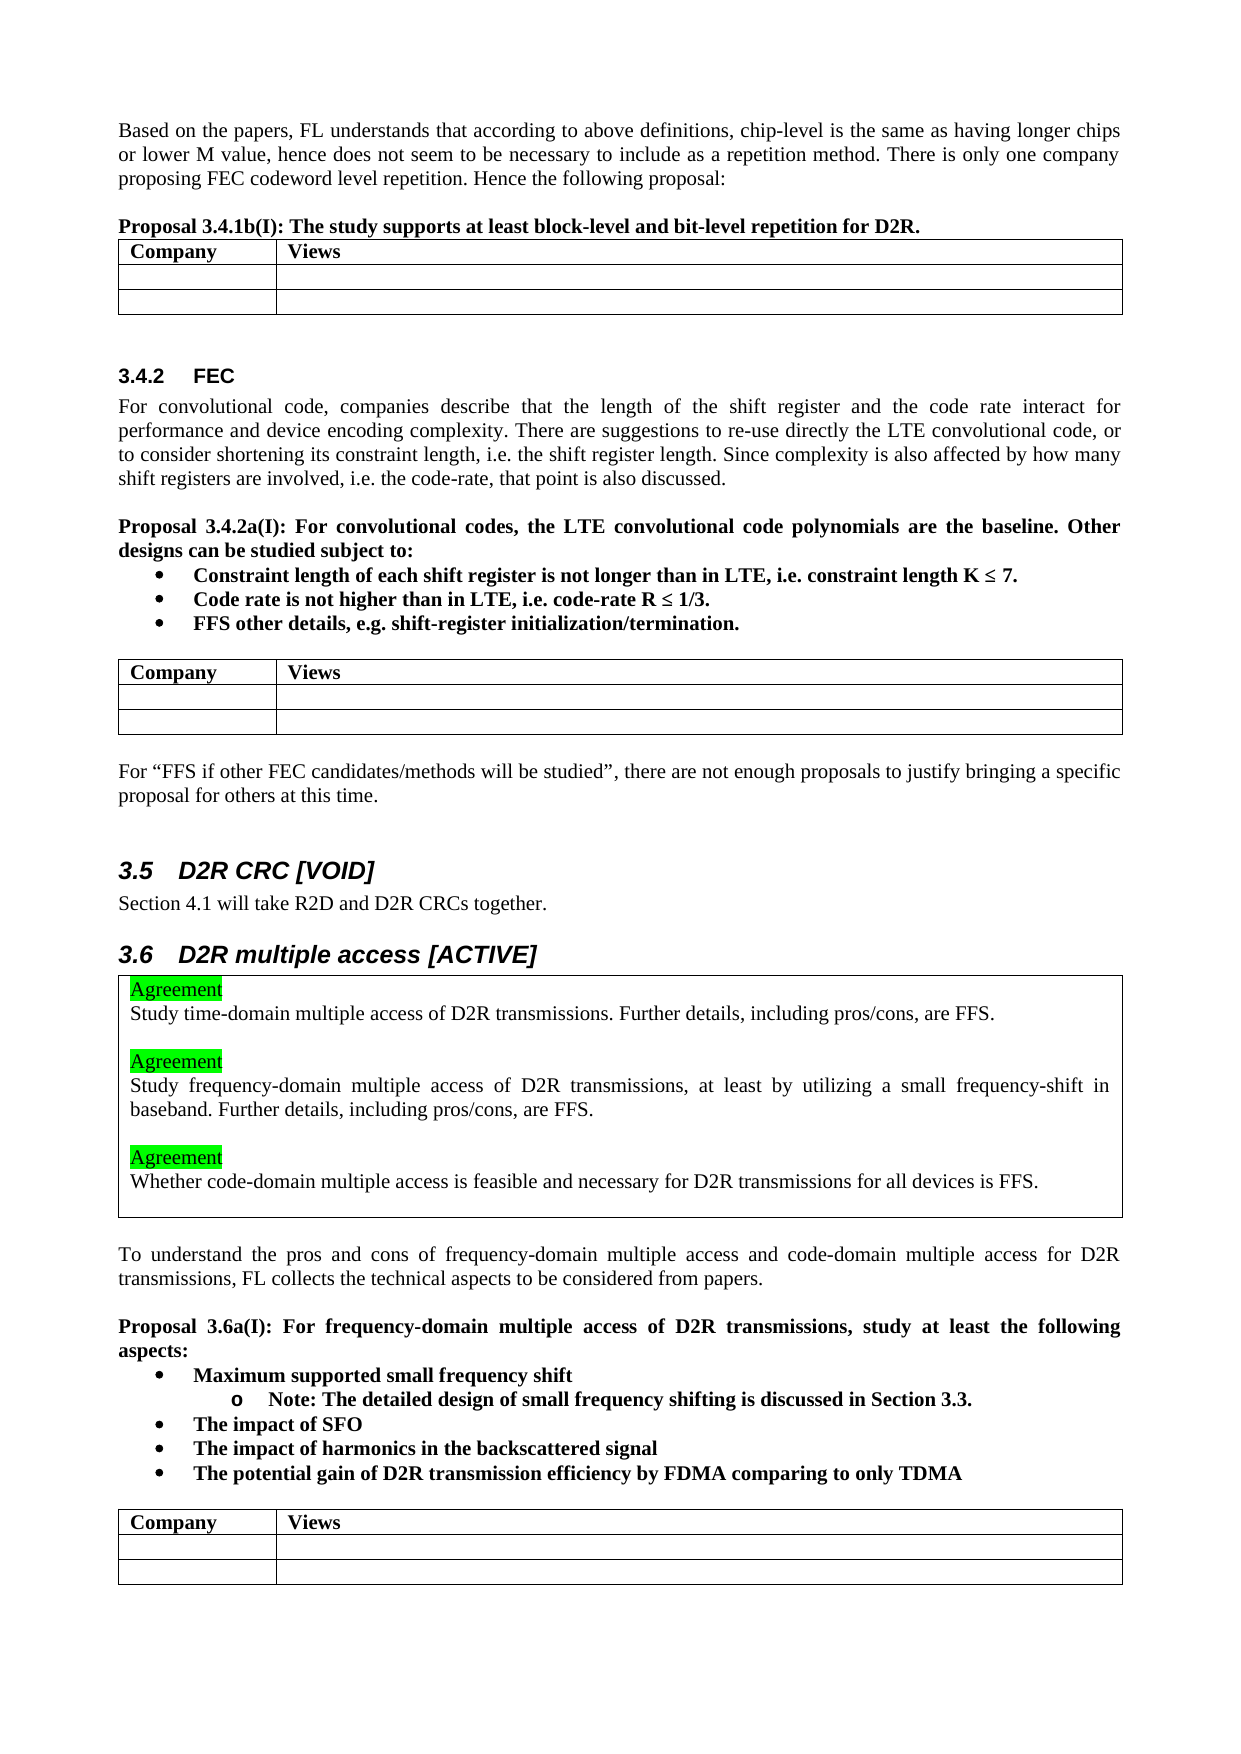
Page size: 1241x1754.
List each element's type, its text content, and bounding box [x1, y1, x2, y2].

table_cell [119, 1535, 276, 1559]
table_header Company [119, 660, 276, 684]
table_cell [119, 710, 276, 734]
list The impact of SFO [156, 1412, 1122, 1436]
text Based on the papers, FL understands that according to above definitions, chip-level is the same as having longer chips or lower M value, hence does not seem to be necessary to include as a repetition method. There is only one company proposing FEC codeword level repetition. Hence the following proposal: [118, 118, 1122, 190]
text Proposal 3.4.1b(I): The study supports at least block-level and bit-level repetition for D2R. [118, 214, 1122, 238]
text Section 4.1 will take R2D and D2R CRCs together. [118, 891, 1122, 915]
table_header Views [277, 1510, 1122, 1534]
table_cell [277, 710, 1122, 734]
text Proposal 3.4.2a(I): For convolutional codes, the LTE convolutional code polynomials are the baseline. Other designs can be studied subject to: [118, 514, 1122, 562]
subtitle D2R multiple access [ACTIVE] [118, 940, 1122, 969]
list Note: The detailed design of small frequency shifting is discussed in Section 3.3. [231, 1387, 1122, 1412]
table_cell [277, 1560, 1122, 1584]
table_header Agreement Study time-domain multiple access of D2R transmissions. Further details, including pros/cons, are FFS. Agreement Study frequency-domain multiple access of D2R transmissions, at least by utilizing a small frequency-shift in baseband. Further details, including pros/cons, are FFS. Agreement Whether code-domain multiple access is feasible and necessary for D2R transmissions for all devices is FFS. [119, 976, 1122, 1217]
table_cell [277, 290, 1122, 314]
table_cell [119, 1560, 276, 1584]
subtitle FEC [118, 364, 1122, 388]
subtitle D2R CRC [VOID] [118, 856, 1122, 885]
text Proposal 3.6a(I): For frequency-domain multiple access of D2R transmissions, study at least the following aspects: [118, 1314, 1122, 1362]
table_cell [277, 1535, 1122, 1559]
text To understand the pros and cons of frequency-domain multiple access and code-domain multiple access for D2R transmissions, FL collects the technical aspects to be considered from papers. [118, 1242, 1122, 1290]
text For “FFS if other FEC candidates/methods will be studied”, there are not enough proposals to justify bringing a specific proposal for others at this time. [118, 759, 1122, 807]
list Code rate is not higher than in LTE, i.e. code-rate R ≤ 1/3. [156, 587, 1122, 611]
list The impact of harmonics in the backscattered signal [156, 1436, 1122, 1460]
list Constraint length of each shift register is not longer than in LTE, i.e. constraint length K ≤ 7. [156, 562, 1122, 587]
table_header Views [277, 240, 1122, 263]
text For convolutional code, companies describe that the length of the shift register and the code rate interact for performance and device encoding complexity. There are suggestions to re-use directly the LTE convolutional code, or to consider shortening its constraint length, i.e. the shift register length. Since complexity is also affected by how many shift registers are involved, i.e. the code-rate, that point is also discussed. [118, 394, 1122, 490]
table_cell [119, 685, 276, 709]
table_cell [277, 685, 1122, 709]
table_cell [119, 290, 276, 314]
table_header Company [119, 1510, 276, 1534]
table_header Views [277, 660, 1122, 684]
list Maximum supported small frequency shift [156, 1362, 1122, 1387]
list FFS other details, e.g. shift-register initialization/termination. [156, 611, 1122, 635]
table_header Company [119, 240, 276, 263]
table_cell [119, 265, 276, 289]
list The potential gain of D2R transmission efficiency by FDMA comparing to only TDMA [156, 1460, 1122, 1484]
table_cell [277, 265, 1122, 289]
